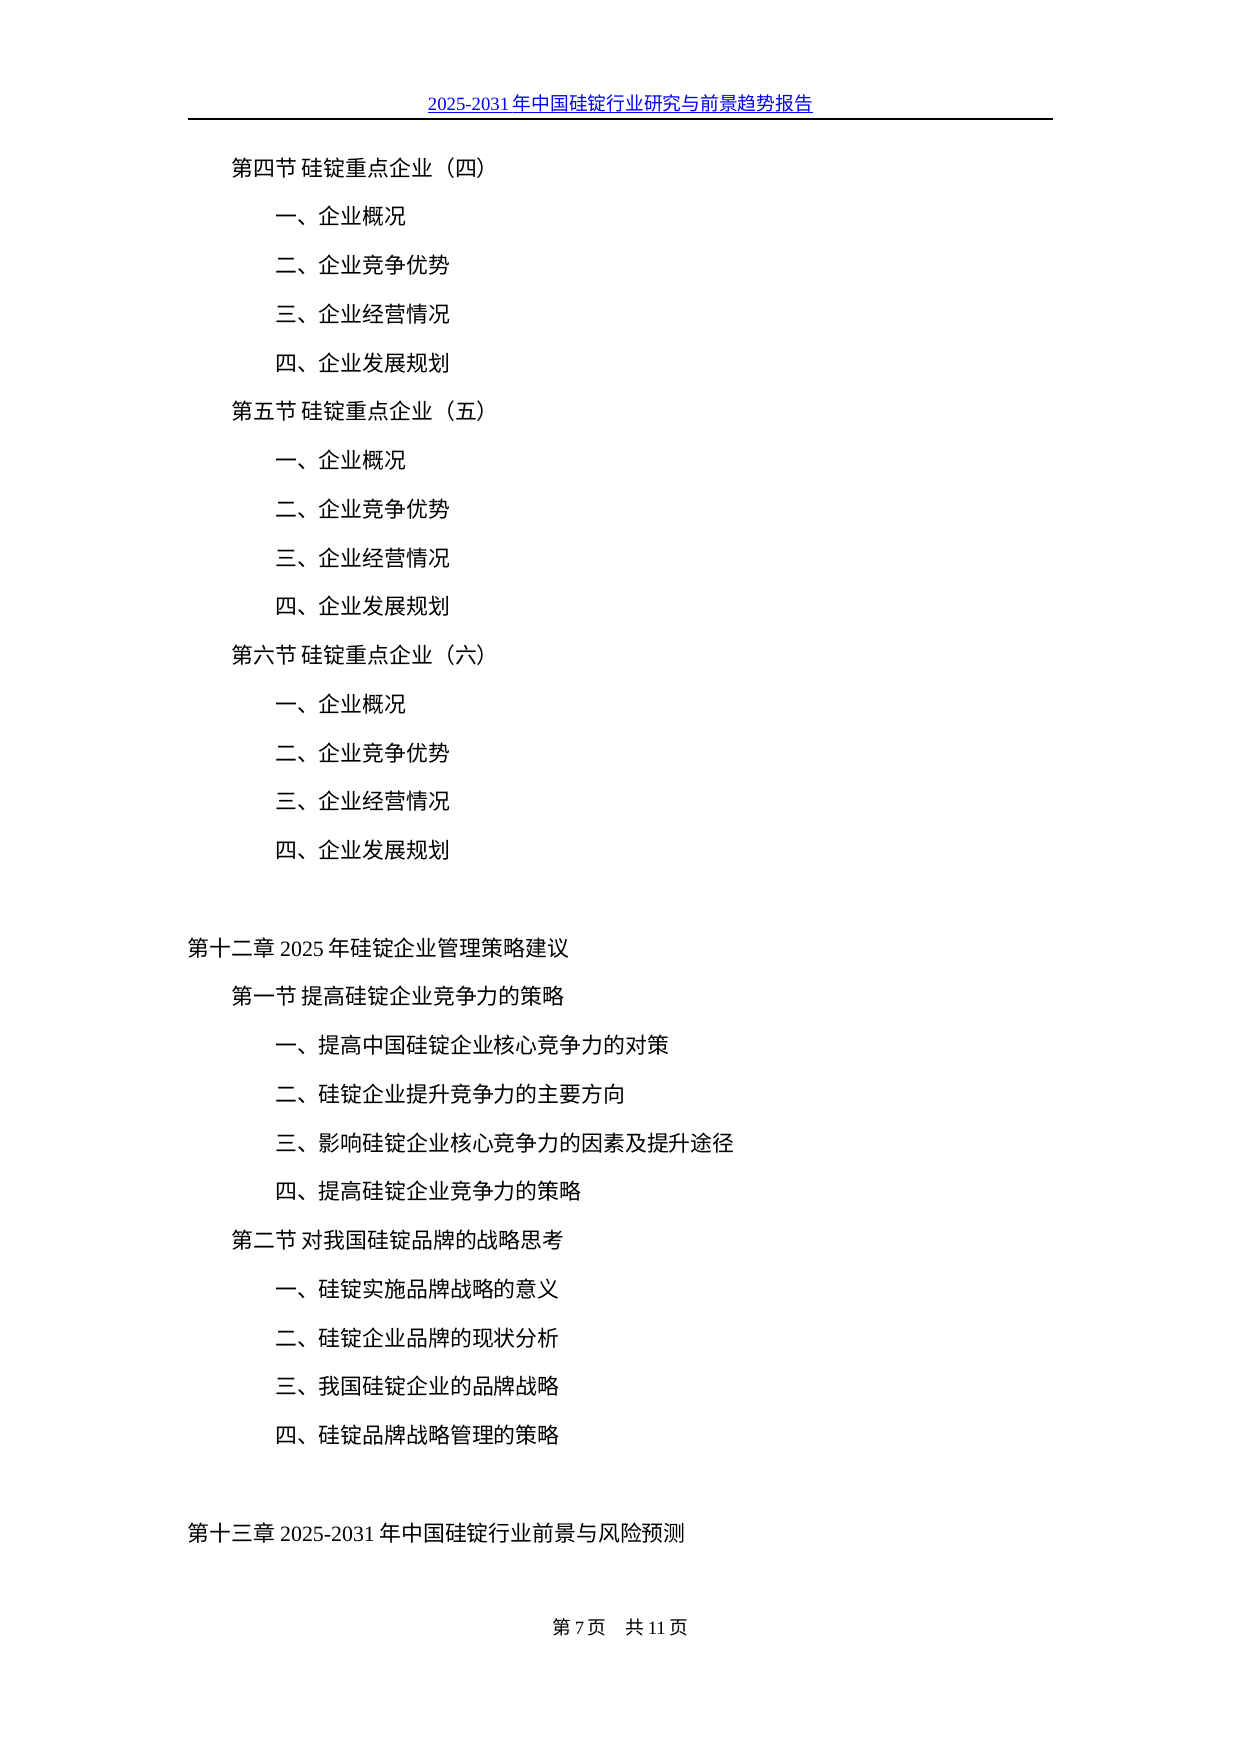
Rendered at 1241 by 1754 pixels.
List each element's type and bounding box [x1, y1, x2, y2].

text [187, 150, 1053, 1548]
